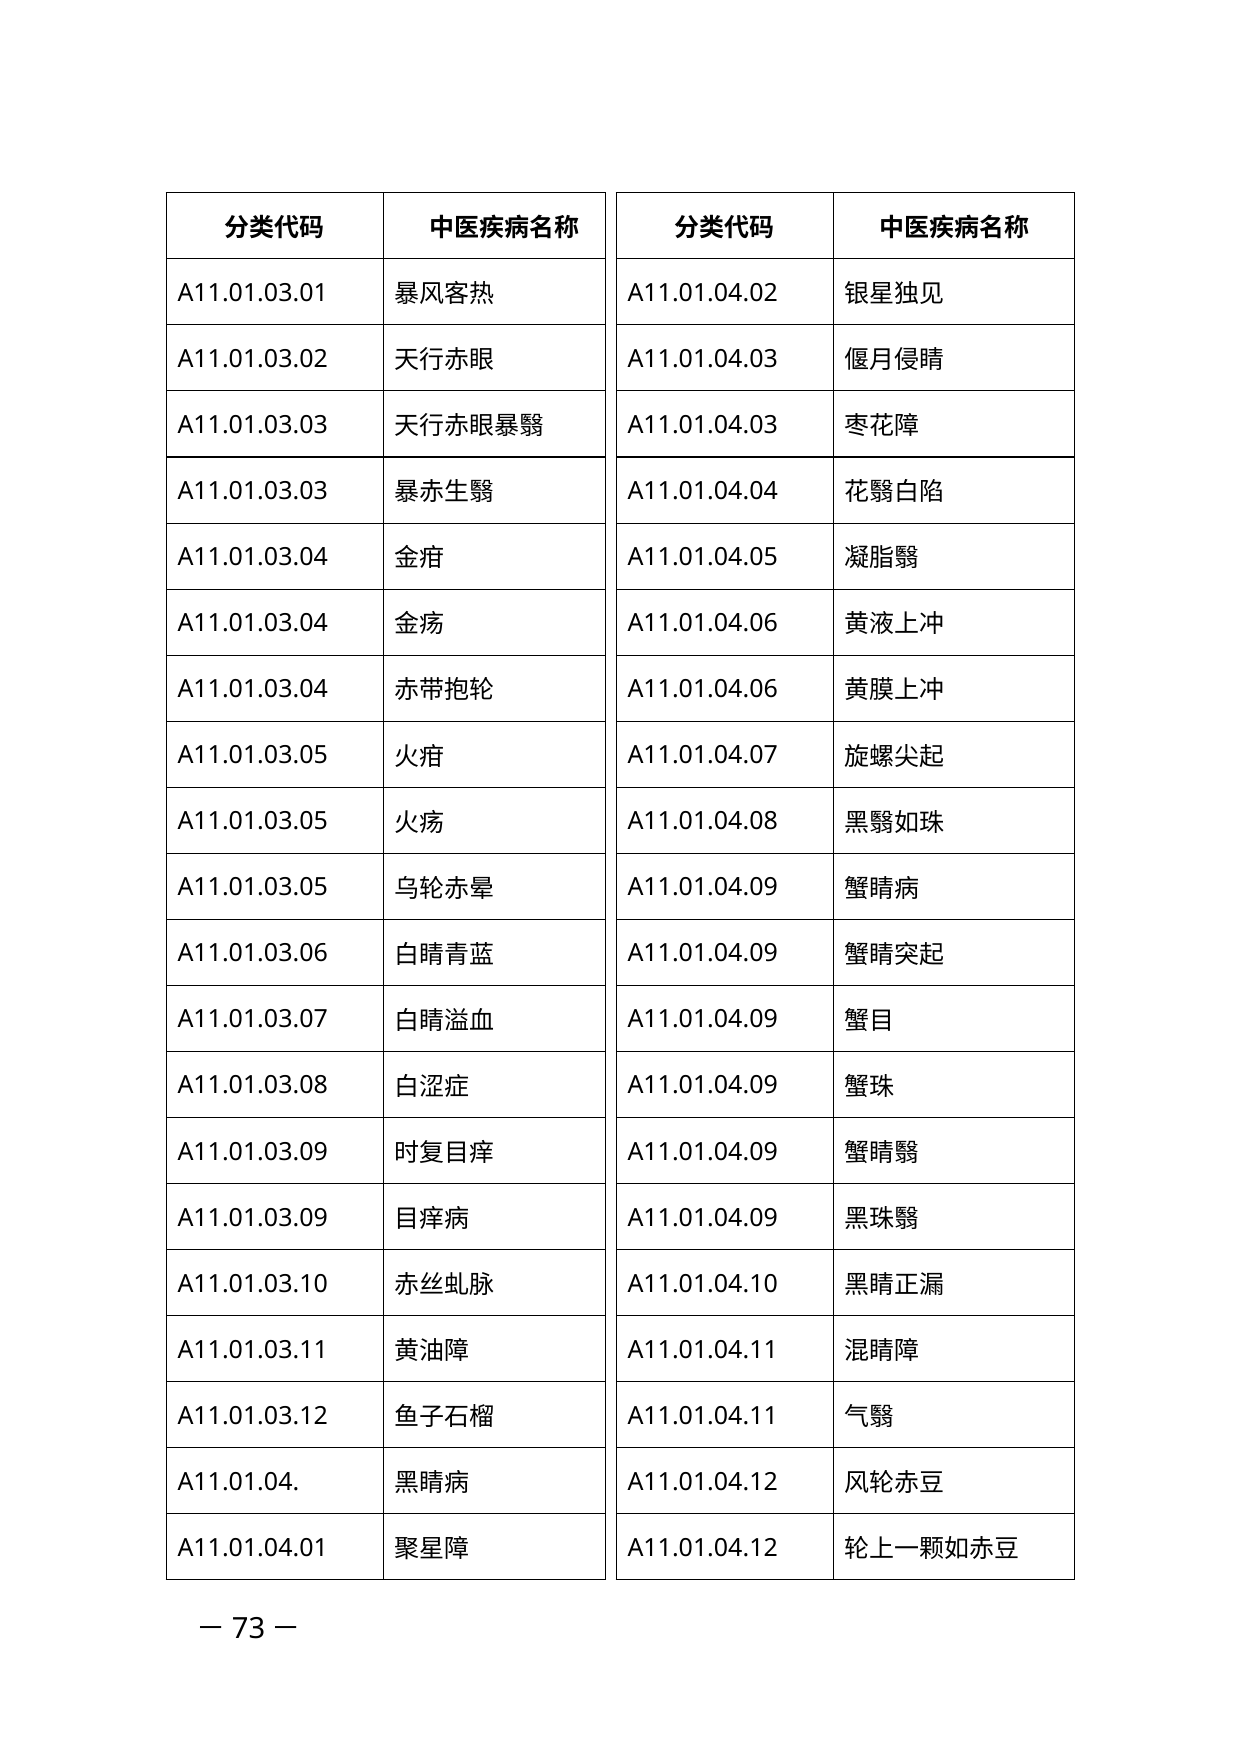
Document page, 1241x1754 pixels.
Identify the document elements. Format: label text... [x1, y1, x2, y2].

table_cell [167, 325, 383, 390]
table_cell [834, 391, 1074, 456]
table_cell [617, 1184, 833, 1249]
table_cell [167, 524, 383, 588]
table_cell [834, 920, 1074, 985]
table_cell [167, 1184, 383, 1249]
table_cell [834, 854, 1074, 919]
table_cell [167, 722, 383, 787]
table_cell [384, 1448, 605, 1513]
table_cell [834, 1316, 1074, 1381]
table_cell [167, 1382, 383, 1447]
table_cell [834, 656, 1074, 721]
table_header 分类代码 [617, 193, 833, 258]
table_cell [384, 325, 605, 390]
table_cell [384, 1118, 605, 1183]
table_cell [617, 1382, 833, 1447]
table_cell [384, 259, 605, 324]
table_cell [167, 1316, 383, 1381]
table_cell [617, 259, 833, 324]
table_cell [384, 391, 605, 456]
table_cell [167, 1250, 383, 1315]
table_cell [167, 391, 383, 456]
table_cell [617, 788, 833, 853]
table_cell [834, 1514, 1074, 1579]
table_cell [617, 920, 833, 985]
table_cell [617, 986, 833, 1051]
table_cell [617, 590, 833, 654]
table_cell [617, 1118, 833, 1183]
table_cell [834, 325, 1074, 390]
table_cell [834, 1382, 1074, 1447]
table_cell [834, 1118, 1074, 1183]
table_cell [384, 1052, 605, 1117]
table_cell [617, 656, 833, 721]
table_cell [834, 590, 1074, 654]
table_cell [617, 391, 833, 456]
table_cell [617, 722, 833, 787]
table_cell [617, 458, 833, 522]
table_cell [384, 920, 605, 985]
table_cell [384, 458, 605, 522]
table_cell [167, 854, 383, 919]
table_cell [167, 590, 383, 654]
table_header 中医疾病名称 [384, 193, 605, 258]
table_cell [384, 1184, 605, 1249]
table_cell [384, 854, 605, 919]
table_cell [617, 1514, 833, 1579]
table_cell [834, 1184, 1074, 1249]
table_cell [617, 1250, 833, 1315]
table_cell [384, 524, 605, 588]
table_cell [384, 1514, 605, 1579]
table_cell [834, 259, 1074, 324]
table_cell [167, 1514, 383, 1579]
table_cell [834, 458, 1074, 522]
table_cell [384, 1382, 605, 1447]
table_header 分类代码 [167, 193, 383, 258]
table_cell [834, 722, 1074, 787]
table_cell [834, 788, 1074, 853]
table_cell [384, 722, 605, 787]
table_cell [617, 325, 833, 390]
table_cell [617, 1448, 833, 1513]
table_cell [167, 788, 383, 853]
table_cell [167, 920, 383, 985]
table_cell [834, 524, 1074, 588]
table_header 中医疾病名称 [834, 193, 1074, 258]
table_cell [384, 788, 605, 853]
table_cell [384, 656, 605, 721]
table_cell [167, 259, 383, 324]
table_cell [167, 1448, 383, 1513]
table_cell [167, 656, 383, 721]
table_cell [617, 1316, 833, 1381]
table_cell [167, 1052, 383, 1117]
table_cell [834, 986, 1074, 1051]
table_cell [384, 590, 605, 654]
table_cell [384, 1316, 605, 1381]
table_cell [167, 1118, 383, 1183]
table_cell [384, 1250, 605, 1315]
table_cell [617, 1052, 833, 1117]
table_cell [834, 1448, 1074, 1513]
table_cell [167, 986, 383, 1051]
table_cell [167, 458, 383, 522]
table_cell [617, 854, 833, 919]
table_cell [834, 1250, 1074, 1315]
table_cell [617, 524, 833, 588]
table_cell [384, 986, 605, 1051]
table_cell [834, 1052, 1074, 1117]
